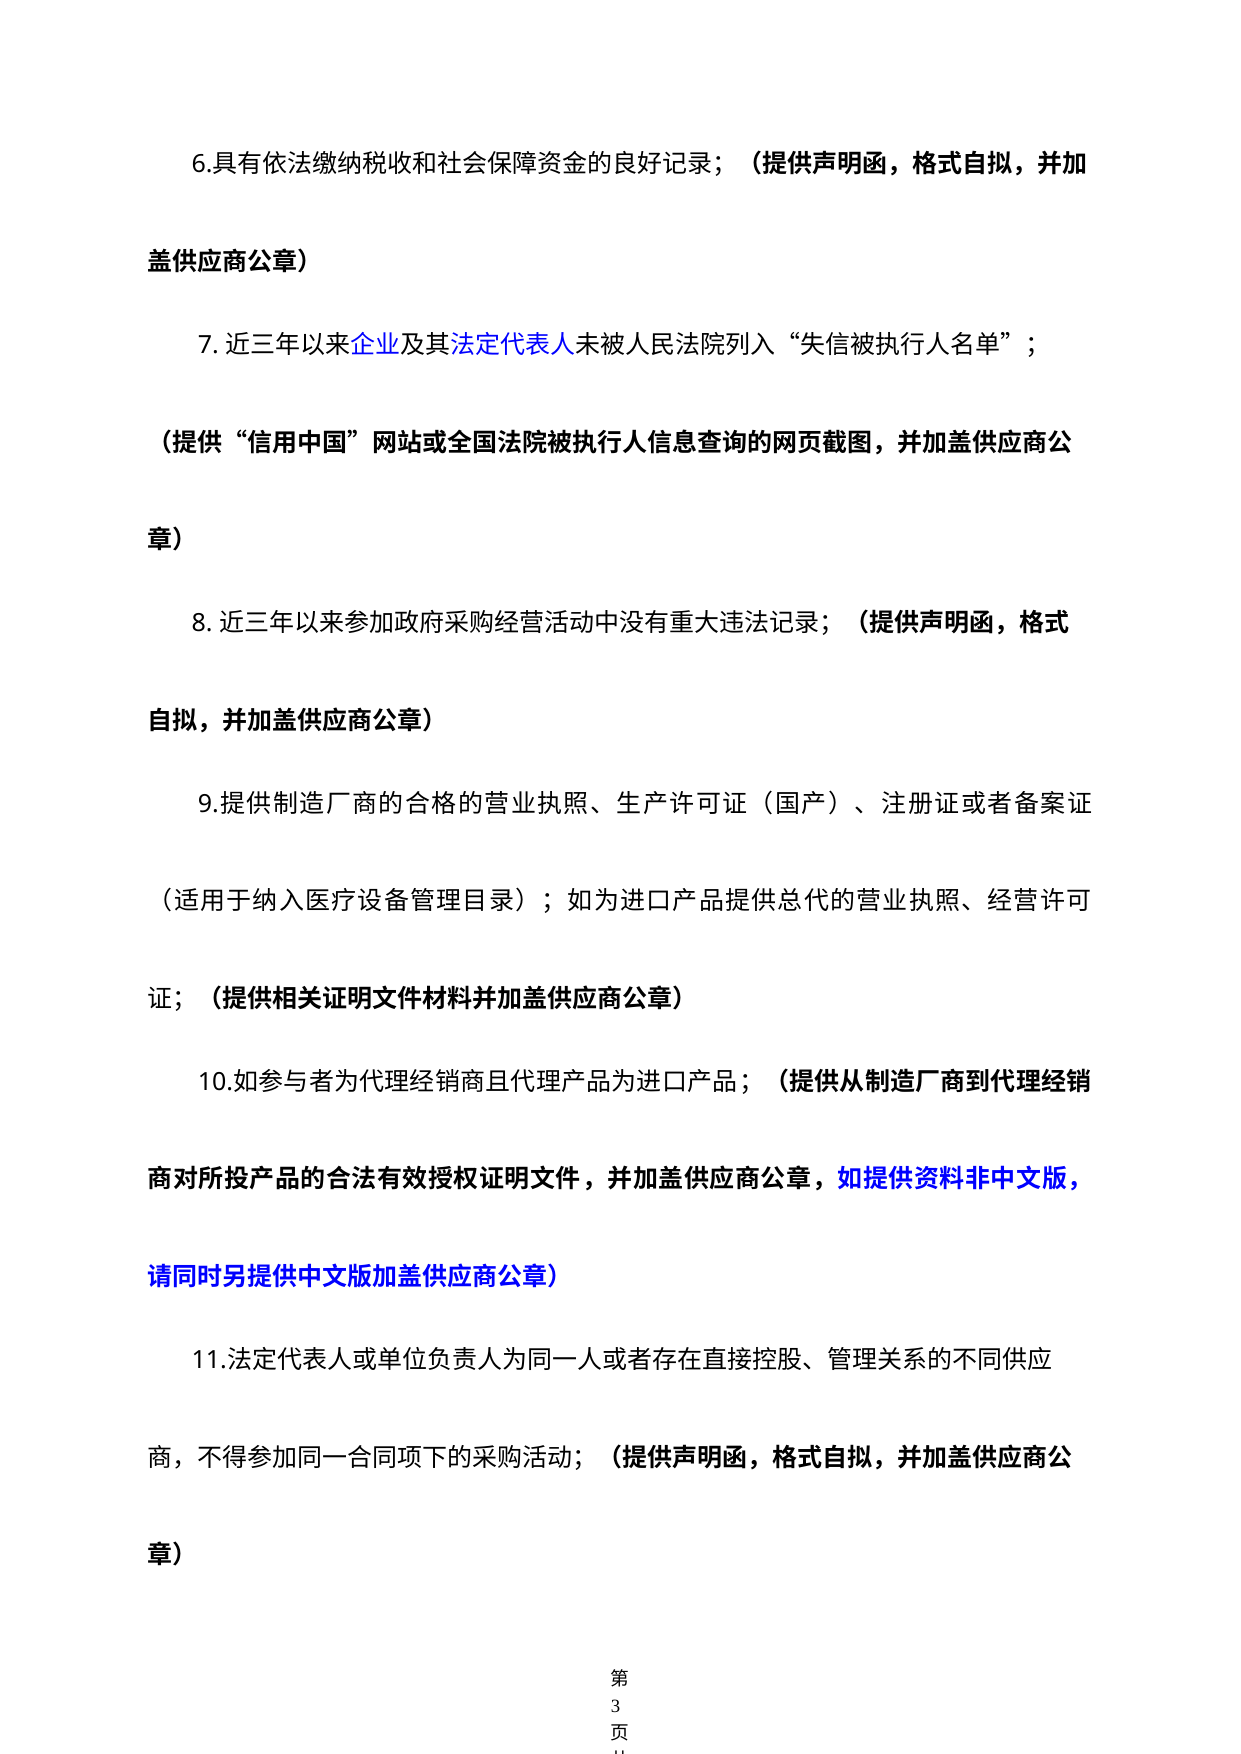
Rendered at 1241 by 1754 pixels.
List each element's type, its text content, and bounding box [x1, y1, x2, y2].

text 6.具有依法缴纳税收和社会保障资金的良好记录；（提供声明函，格式自拟，并加盖供应商公章） [148, 129, 1092, 292]
text 10.如参与者为代理经销商且代理产品为进口产品；（提供从制造厂商到代理经销商对所投产品的合法有效授权证明文件，并加盖供应商公章，如提供资料非中文版，请同时另提供中文版加盖供应商公章） [148, 1047, 1092, 1307]
text 7. 近三年以来企业及其法定代表人未被人民法院列入“失信被执行人名单”；（提供“信用中国”网站或全国法院被执行人信息查询的网页截图，并加盖供应商公章） [148, 310, 1092, 570]
text 11.法定代表人或单位负责人为同一人或者存在直接控股、管理关系的不同供应商，不得参加同一合同项下的采购活动；（提供声明函，格式自拟，并加盖供应商公章） [148, 1325, 1092, 1585]
text 8. 近三年以来参加政府采购经营活动中没有重大违法记录；（提供声明函，格式自拟，并加盖供应商公章） [148, 588, 1092, 751]
text 9.提供制造厂商的合格的营业执照、生产许可证（国产）、注册证或者备案证（适用于纳入医疗设备管理目录）；如为进口产品提供总代的营业执照、经营许可证；（提供相关证明文件材料并加盖供应商公章） [148, 769, 1092, 1029]
